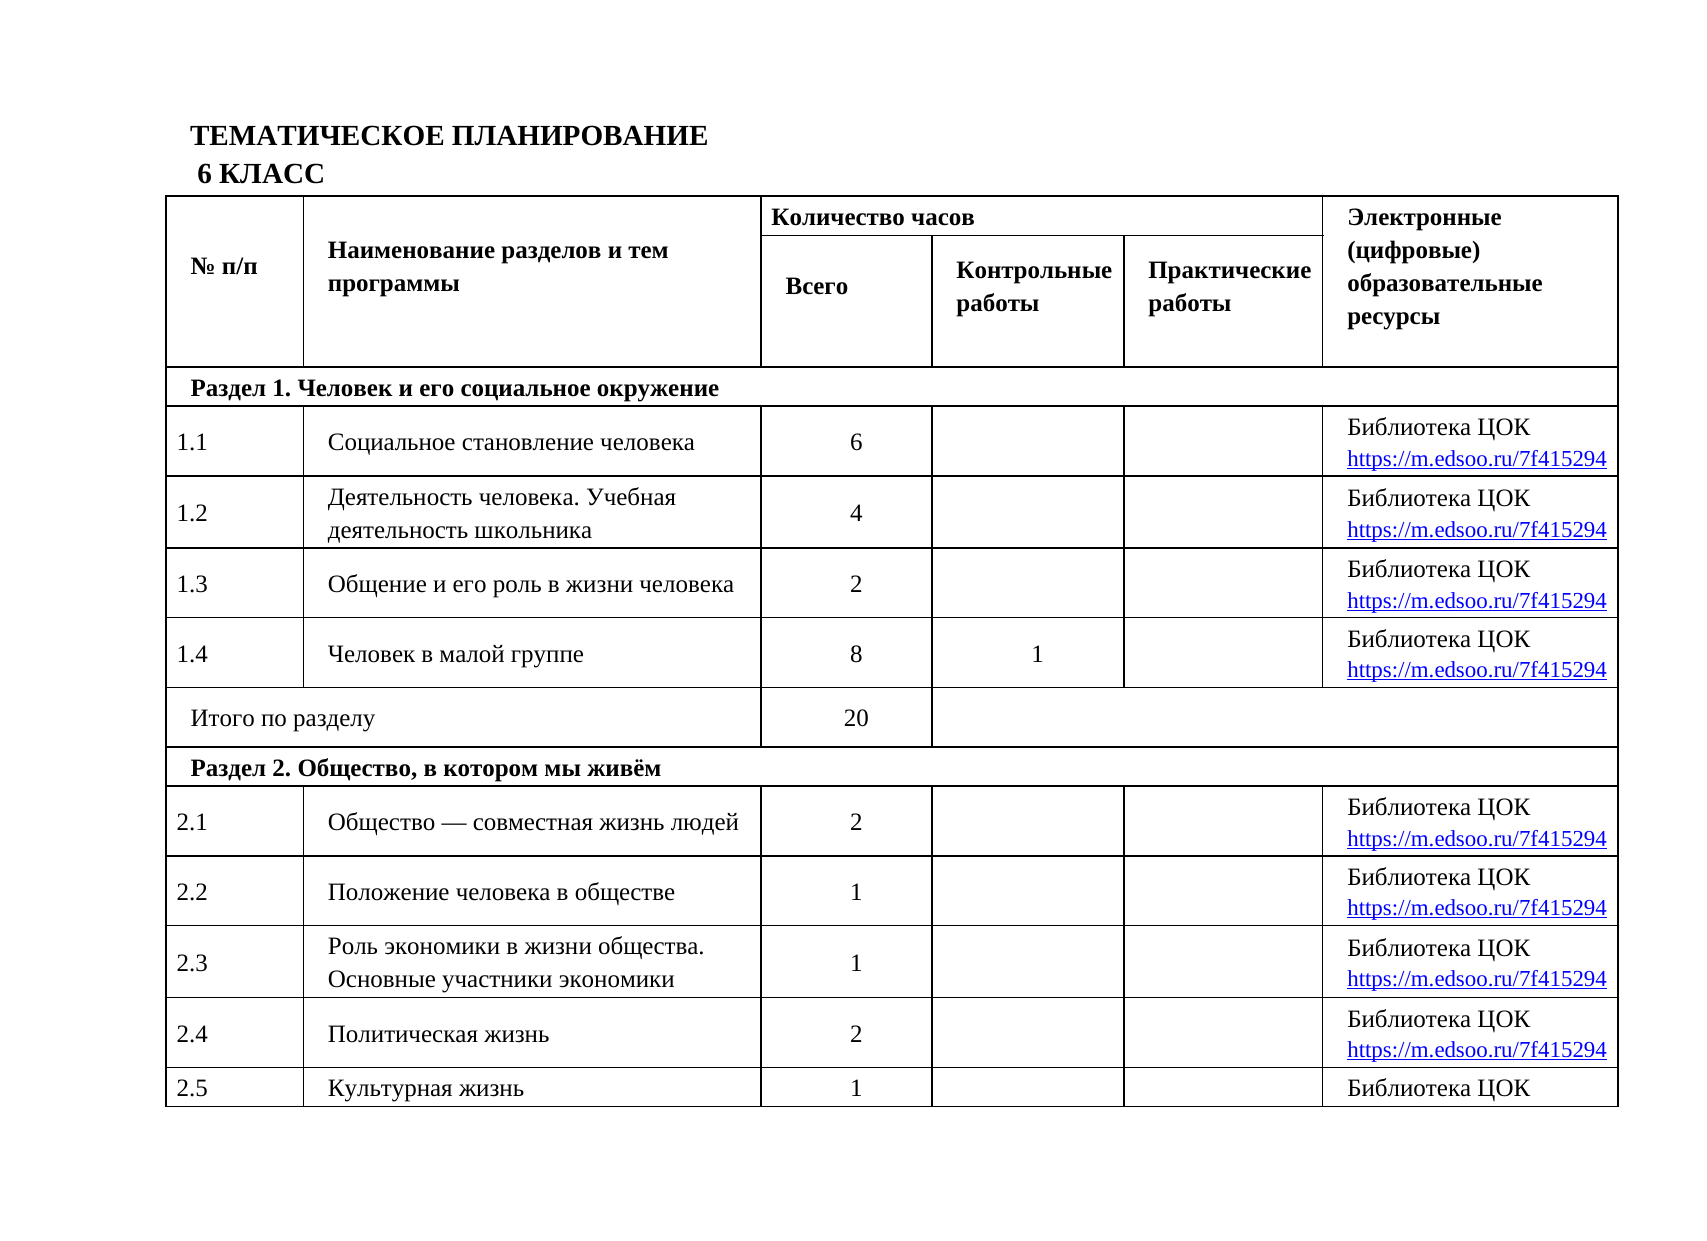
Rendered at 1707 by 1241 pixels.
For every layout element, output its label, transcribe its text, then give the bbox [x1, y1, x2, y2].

table_cell 2 [762, 787, 931, 855]
table_cell 2.2 [167, 857, 303, 924]
table_cell Контрольные работы [933, 236, 1123, 366]
table_cell 8 [762, 618, 931, 686]
table_cell Библиотека ЦОК https://m.edsoo.ru/7f415294 [1323, 787, 1617, 855]
table_cell Библиотека ЦОК https://m.edsoo.ru/7f415294 [1323, 857, 1617, 924]
table_cell 2.1 [167, 787, 303, 855]
table_cell Деятельность человека. Учебная деятельность школьника [304, 477, 760, 547]
table_cell Библиотека ЦОК https://m.edsoo.ru/7f415294 [1323, 549, 1617, 617]
table_cell [1125, 1068, 1322, 1106]
table_cell [933, 549, 1123, 617]
table_cell [933, 926, 1123, 997]
table_cell [1125, 857, 1322, 924]
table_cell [1323, 926, 1617, 997]
table_cell 1 [762, 926, 931, 997]
table_cell [933, 407, 1123, 475]
table_cell [1125, 549, 1322, 617]
table_cell Социальное становление человека [304, 407, 760, 475]
table_cell Общение и его роль в жизни человека [304, 549, 760, 617]
table_header Электронные (цифровые) образовательные ресурсы [1323, 197, 1617, 366]
table_cell 1.2 [167, 477, 303, 547]
table_cell Итого по разделу [167, 688, 760, 746]
table_cell Раздел 2. Общество, в котором мы живём [167, 748, 1617, 785]
table_cell [1125, 787, 1322, 855]
table_cell 1.1 [167, 407, 303, 475]
table_cell [933, 857, 1123, 924]
table_header Наименование разделов и тем программы [304, 197, 760, 366]
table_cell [1323, 1068, 1617, 1106]
table_cell Практические работы [1125, 236, 1322, 366]
table_cell [1125, 998, 1322, 1066]
table_cell [933, 998, 1123, 1066]
table_cell Библиотека ЦОК https://m.edsoo.ru/7f415294 [1323, 618, 1617, 686]
table_cell Всего [762, 236, 931, 366]
table_cell 2.3 [167, 926, 303, 997]
table_cell 2.5 [167, 1068, 303, 1106]
table_cell [1125, 407, 1322, 475]
table_cell Общество — совместная жизнь людей [304, 787, 760, 855]
table_cell 20 [762, 688, 931, 746]
table_cell 2 [762, 549, 931, 617]
table_cell 1 [762, 1068, 931, 1106]
table_cell 1 [762, 857, 931, 924]
text ТЕМАТИЧЕСКОЕ ПЛАНИРОВАНИЕ [190, 118, 1618, 152]
table_cell Раздел 1. Человек и его социальное окружение [167, 368, 1617, 405]
table_cell 4 [762, 477, 931, 547]
table_cell [933, 787, 1123, 855]
table_cell [933, 1068, 1123, 1106]
table_cell Положение человека в обществе [304, 857, 760, 924]
text 6 КЛАСС [190, 157, 1618, 190]
table_cell [933, 688, 1617, 746]
table_cell 2 [762, 998, 931, 1066]
table_cell Человек в малой группе [304, 618, 760, 686]
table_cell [1323, 998, 1617, 1066]
table_cell Роль экономики в жизни общества. Основные участники экономики [304, 926, 760, 997]
table_cell [1125, 477, 1322, 547]
table_cell Культурная жизнь [304, 1068, 760, 1106]
table_cell [1125, 618, 1322, 686]
table_cell Библиотека ЦОК https://m.edsoo.ru/7f415294 [1323, 407, 1617, 475]
table_cell [933, 477, 1123, 547]
table_cell Политическая жизнь [304, 998, 760, 1066]
table_cell 1.4 [167, 618, 303, 686]
table_cell Библиотека ЦОК https://m.edsoo.ru/7f415294 [1323, 477, 1617, 547]
table_cell 2.4 [167, 998, 303, 1066]
table_cell [1125, 926, 1322, 997]
table_header Количество часов [762, 197, 1322, 234]
table_cell 6 [762, 407, 931, 475]
table_cell 1.3 [167, 549, 303, 617]
table_header № п/п [167, 197, 303, 366]
table_cell 1 [933, 618, 1123, 686]
